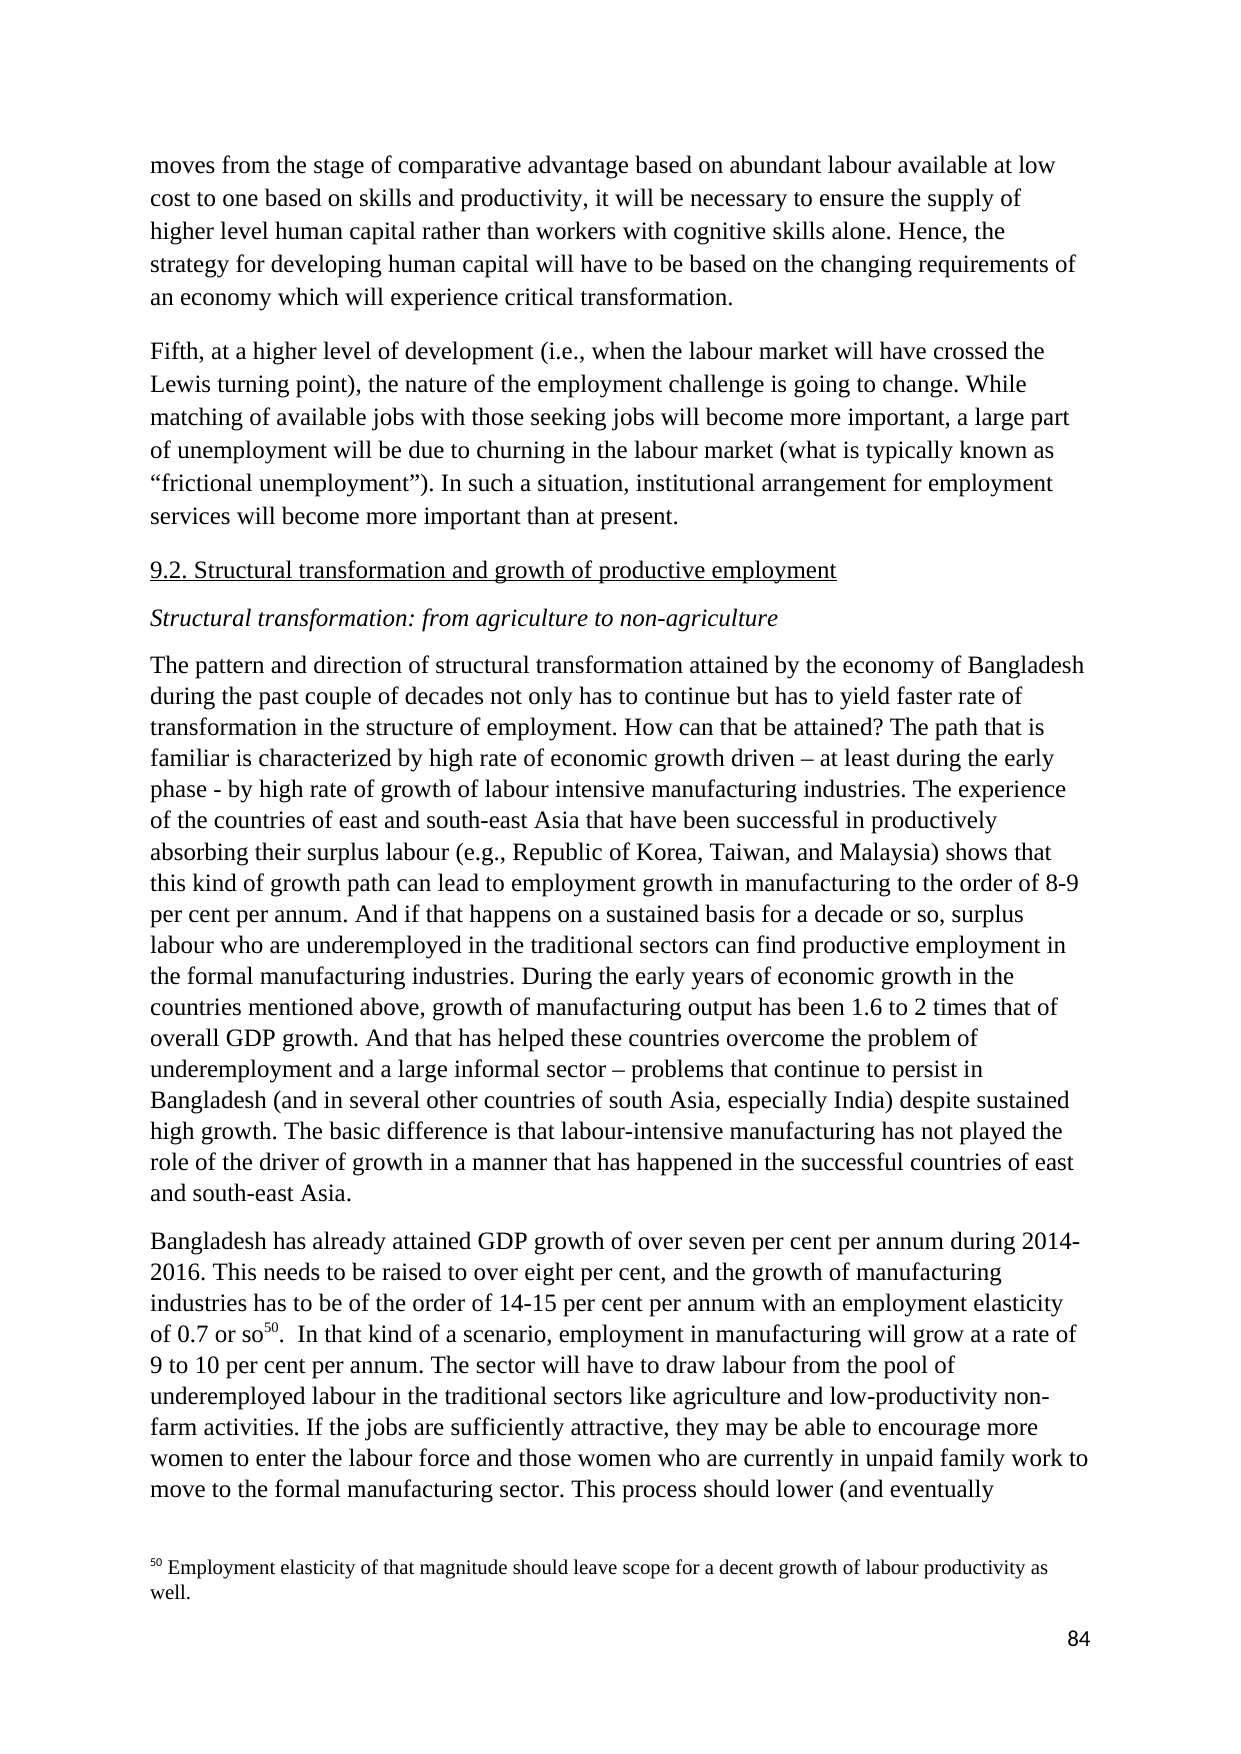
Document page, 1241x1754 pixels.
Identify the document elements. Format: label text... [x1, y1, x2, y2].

text The pattern and direction of structural transformation attained by the economy of Bangladesh during the past couple of decades not only has to continue but has to yield faster rate of transformation in the structure of employment. How can that be attained? The path that is familiar is characterized by high rate of economic growth driven – at least during the early phase - by high rate of growth of labour intensive manufacturing industries. The experience of the countries of east and south-east Asia that have been successful in productively absorbing their surplus labour (e.g., Republic of Korea, Taiwan, and Malaysia) shows that this kind of growth path can lead to employment growth in manufacturing to the order of 8-9 per cent per annum. And if that happens on a sustained basis for a decade or so, surplus labour who are underemployed in the traditional sectors can find productive employment in the formal manufacturing industries. During the early years of economic growth in the countries mentioned above, growth of manufacturing output has been 1.6 to 2 times that of overall GDP growth. And that has helped these countries overcome the problem of underemployment and a large informal sector – problems that continue to persist in Bangladesh (and in several other countries of south Asia, especially India) despite sustained high growth. The basic difference is that labour-intensive manufacturing has not played the role of the driver of growth in a manner that has happened in the successful countries of east and south-east Asia. [150, 650, 1090, 1207]
text 9.2. Structural transformation and growth of productive employment [150, 555, 1090, 584]
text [150, 150, 1090, 311]
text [150, 1226, 1090, 1503]
text Structural transformation: from agriculture to non-agriculture [150, 603, 1090, 631]
text Fifth, at a higher level of development (i.e., when the labour market will have crossed the Lewis turning point), the nature of the employment challenge is going to change. While matching of available jobs with those seeking jobs will become more important, a large part of unemployment will be due to churning in the labour market (what is typically known as “frictional unemployment”). In such a situation, institutional arrangement for employment services will become more important than at present. [150, 336, 1090, 530]
